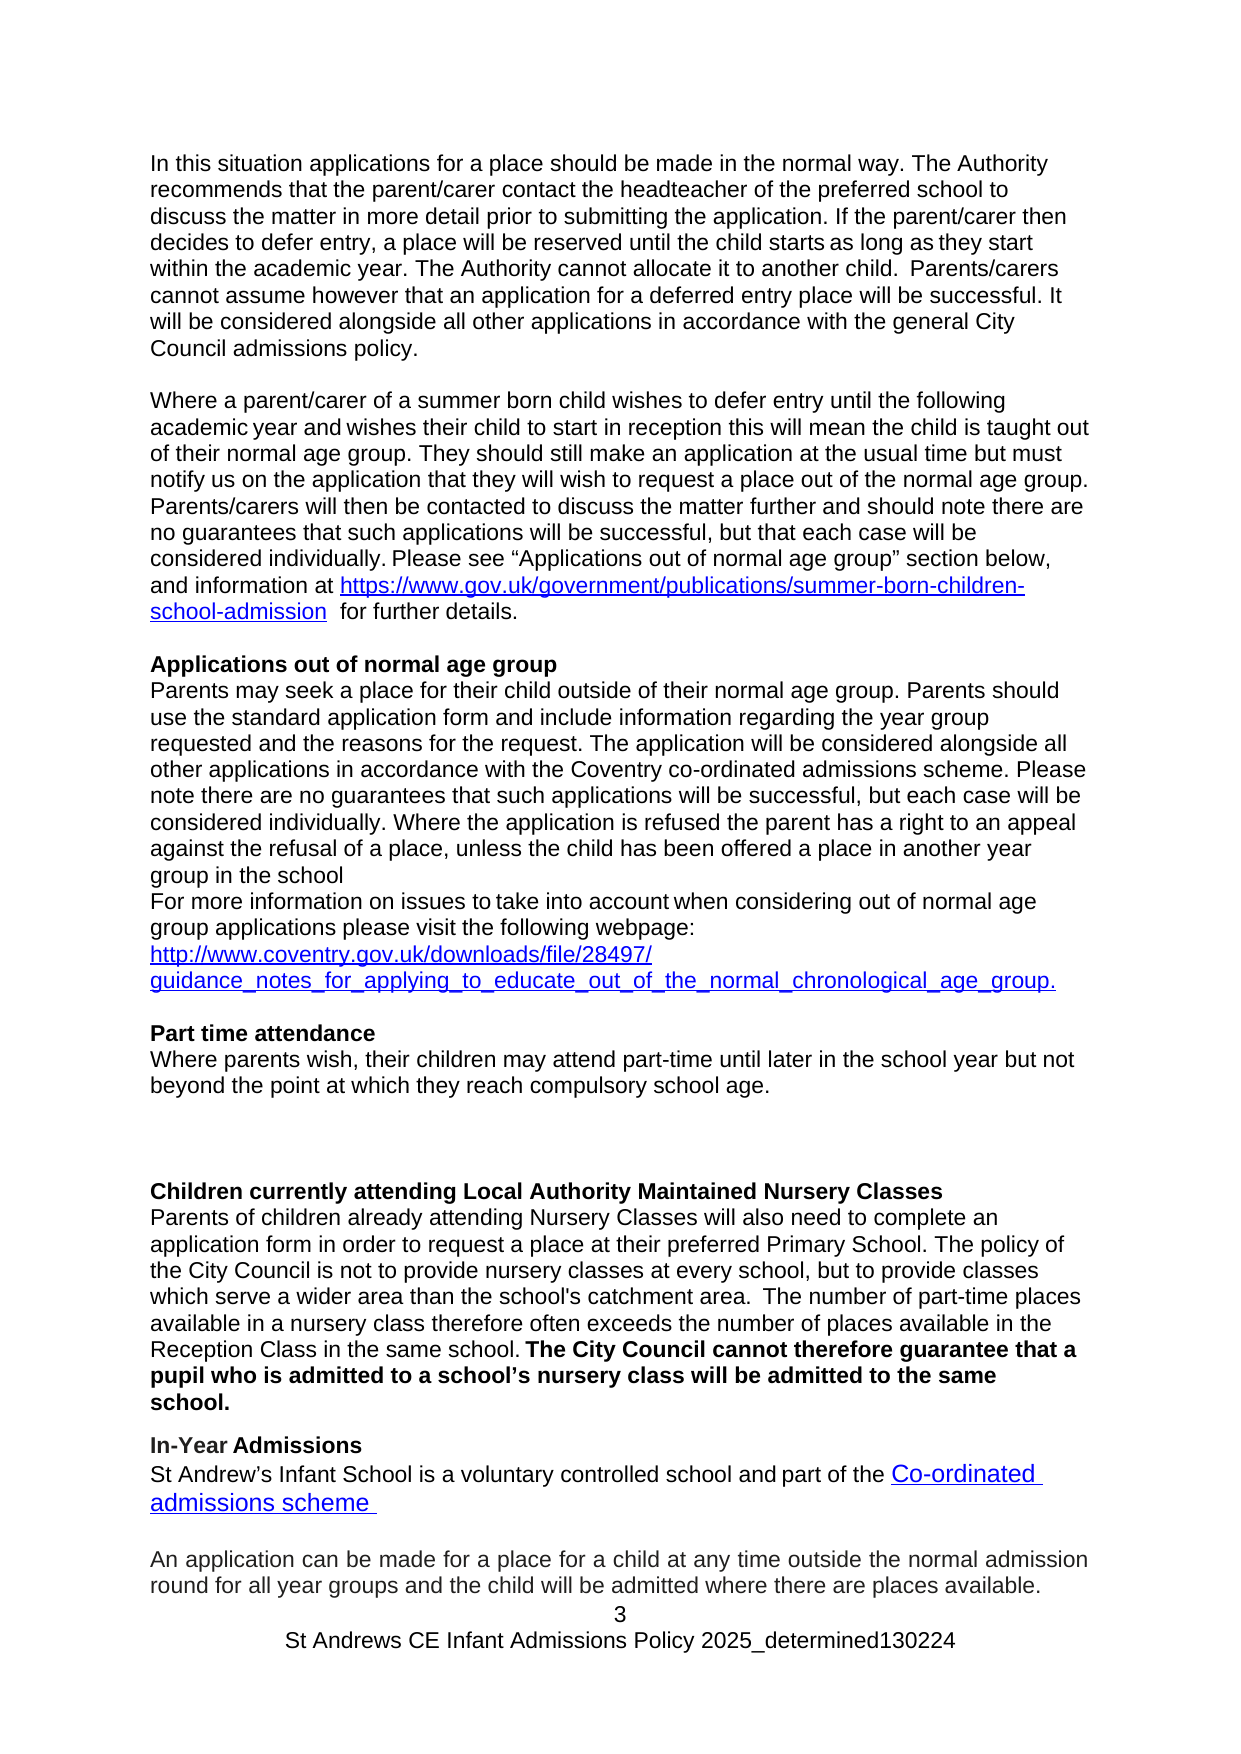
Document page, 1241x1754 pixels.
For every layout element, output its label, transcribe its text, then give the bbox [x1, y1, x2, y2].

text Children currently attending Local Authority Maintained Nursery Classes [150, 1178, 1090, 1204]
text St Andrew’s Infant School is a voluntary controlled school and part of the Co-ordinated admissions scheme [150, 1459, 1090, 1517]
text Where a parent/carer of a summer born child wishes to defer entry until the following academic year and wishes their child to start in reception this will mean the child is taught out of their normal age group. They should still make an application at the usual time but must notify us on the application that they will wish to request a place out of the normal age group. Parents/carers will then be contacted to discuss the matter further and should note there are no guarantees that such applications will be successful, but that each case will be considered individually. Please see “Applications out of normal age group” section below, and information at https://www.gov.uk/government/publications/summer-born-children-school-admission for further details. [150, 387, 1090, 624]
text Parents of children already attending Nursery Classes will also need to complete an application form in order to request a place at their preferred Primary School. The policy of the City Council is not to provide nursery classes at every school, but to provide classes which serve a wider area than the school's catchment area. The number of part-time places available in a nursery class therefore often exceeds the number of places available in the Reception Class in the same school. The City Council cannot therefore guarantee that a pupil who is admitted to a school’s nursery class will be admitted to the same school. [150, 1204, 1090, 1415]
text An application can be made for a place for a child at any time outside the normal admission round for all year groups and the child will be admitted where there are places available. [150, 1546, 1090, 1598]
text For more information on issues to take into account when considering out of normal age group applications please visit the following webpage: [150, 888, 1090, 941]
text In this situation applications for a place should be made in the normal way. The Authority recommends that the parent/carer contact the headteacher of the preferred school to discuss the matter in more detail prior to submitting the application. If the parent/carer then decides to defer entry, a place will be reserved until the child starts as long as they start within the academic year. The Authority cannot allocate it to another child. Parents/carers cannot assume however that an application for a deferred entry place will be successful. It will be considered alongside all other applications in accordance with the general City Council admissions policy. [150, 150, 1090, 361]
text Parents may seek a place for their child outside of their normal age group. Parents should use the standard application form and include information regarding the year group requested and the reasons for the request. The application will be considered alongside all other applications in accordance with the Coventry co-ordinated admissions scheme. Please note there are no guarantees that such applications will be successful, but each case will be considered individually. Where the application is refused the parent has a right to an appeal against the refusal of a place, unless the child has been offered a place in another year group in the school [150, 677, 1090, 888]
text Part time attendance [150, 1020, 1090, 1046]
text In-Year Admissions [150, 1431, 1090, 1459]
text Applications out of normal age group [150, 651, 1090, 677]
text Where parents wish, their children may attend part-time until later in the school year but not beyond the point at which they reach compulsory school age. [150, 1046, 1090, 1099]
text http://www.coventry.gov.uk/downloads/file/28497/guidance_notes_for_applying_to_educate_out_of_the_normal_chronological_age_group. [150, 941, 1090, 993]
